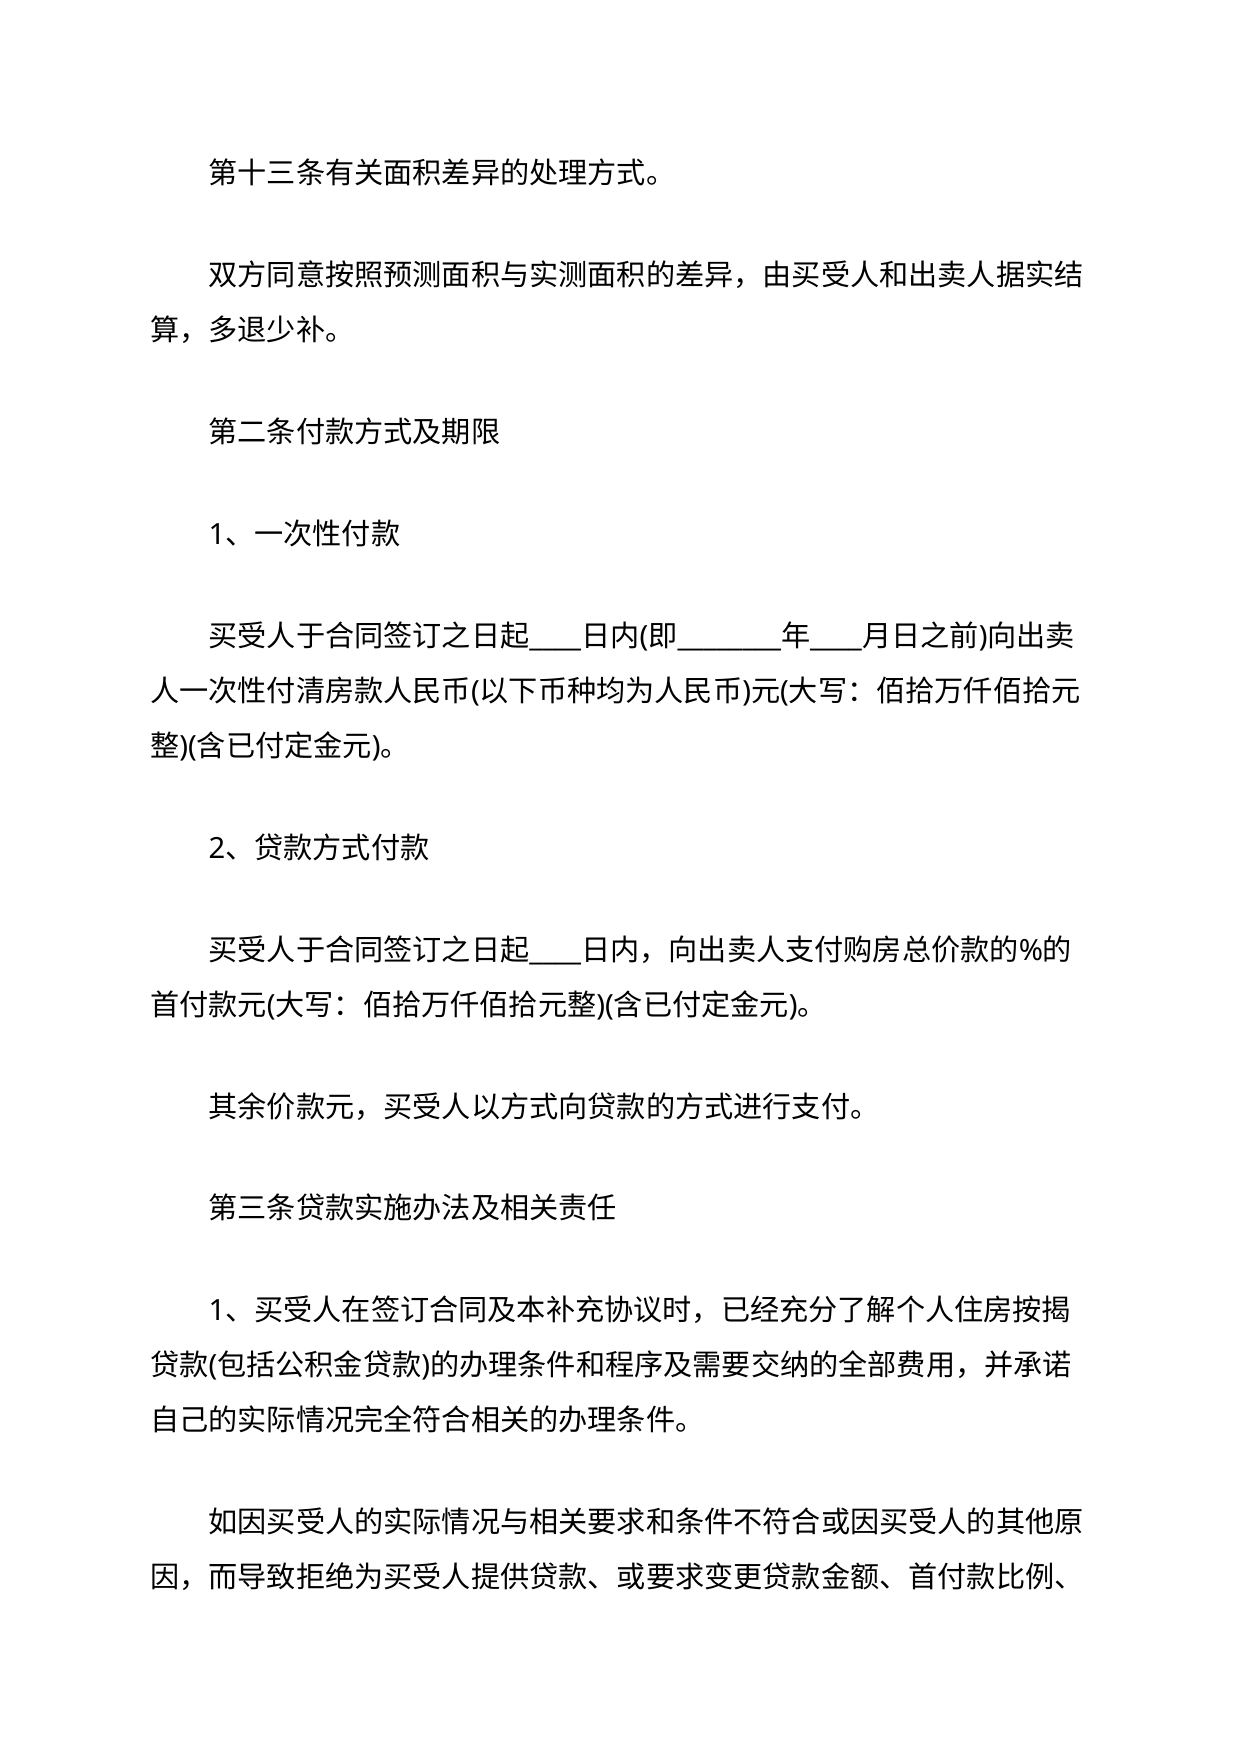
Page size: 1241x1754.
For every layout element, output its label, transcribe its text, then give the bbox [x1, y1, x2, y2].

text 1、一次性付款 [150, 510, 1090, 553]
text 第三条贷款实施办法及相关责任 [150, 1185, 1090, 1227]
text 1、买受人在签订合同及本补充协议时，已经充分了解个人住房按揭贷款(包括公积金贷款)的办理条件和程序及需要交纳的全部费用，并承诺自己的实际情况完全符合相关的办理条件。 [150, 1287, 1090, 1439]
text 买受人于合同签订之日起____日内，向出卖人支付购房总价款的%的首付款元(大写：佰拾万仟佰拾元整)(含已付定金元)。 [150, 926, 1090, 1023]
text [150, 1498, 1090, 1596]
text 2、贷款方式付款 [150, 824, 1090, 867]
text 第二条付款方式及期限 [150, 408, 1090, 451]
text 其余价款元，买受人以方式向贷款的方式进行支付。 [150, 1083, 1090, 1125]
text 第十三条有关面积差异的处理方式。 [150, 150, 1090, 192]
text 双方同意按照预测面积与实测面积的差异，由买受人和出卖人据实结算，多退少补。 [150, 252, 1090, 349]
text 买受人于合同签订之日起____日内(即________年____月日之前)向出卖人一次性付清房款人民币(以下币种均为人民币)元(大写：佰拾万仟佰拾元整)(含已付定金元)。 [150, 612, 1090, 764]
